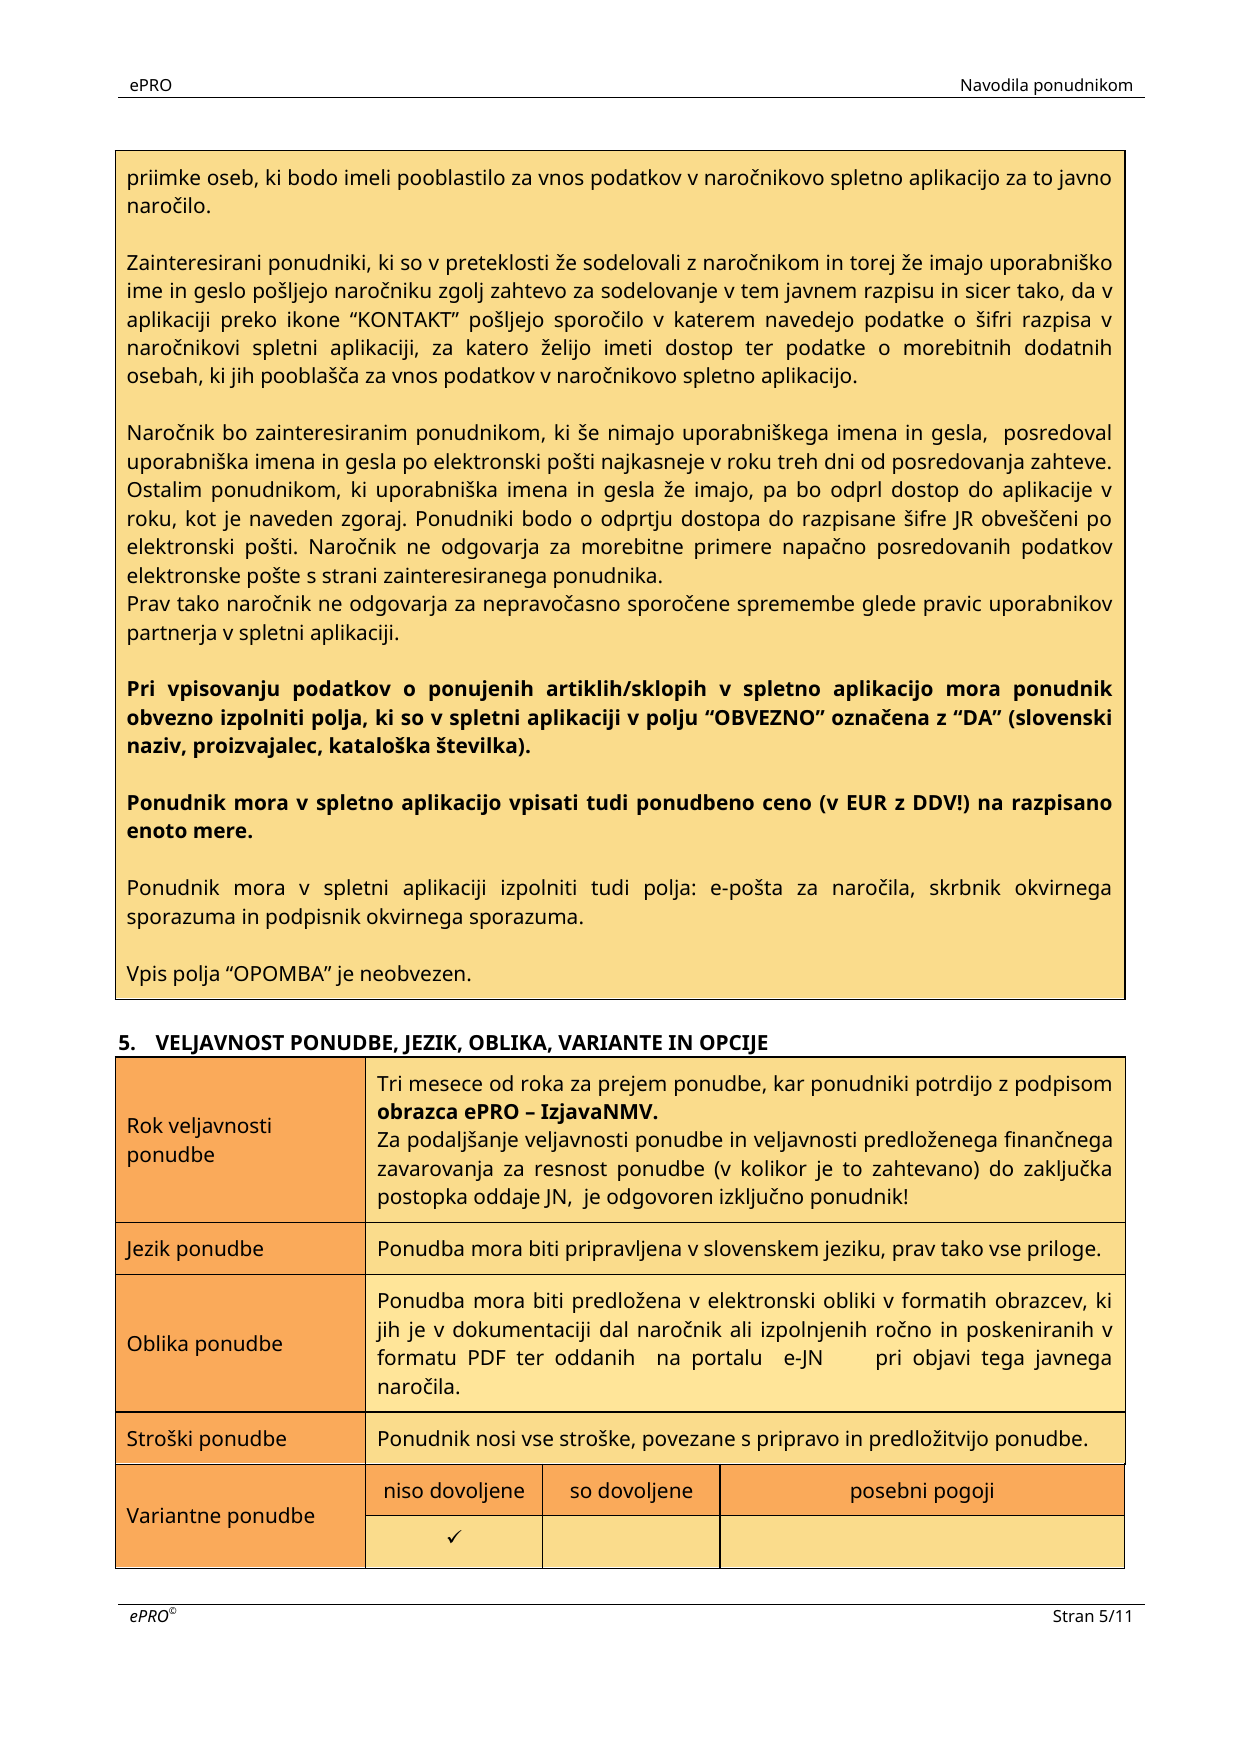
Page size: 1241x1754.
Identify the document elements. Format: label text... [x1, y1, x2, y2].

table_cell Ponudba mora biti pripravljena v slovenskem jeziku, prav tako vse priloge. [366, 1223, 1125, 1274]
list VELJAVNOST PONUDBE, JEZIK, OBLIKA, VARIANTE IN OPCIJE [118, 1028, 1122, 1056]
table_header Rok veljavnosti ponudbe [116, 1058, 365, 1222]
table_cell Variantne ponudbe [116, 1465, 365, 1567]
table_header Tri mesece od roka za prejem ponudbe, kar ponudniki potrdijo z podpisom obrazca ePRO – IzjavaNMV. Za podaljšanje veljavnosti ponudbe in veljavnosti predloženega finančnega zavarovanja za resnost ponudbe (v kolikor je to zahtevano) do zaključka postopka oddaje JN, je odgovoren izključno ponudnik! [366, 1058, 1125, 1222]
table_cell so dovoljene [543, 1465, 719, 1515]
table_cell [116, 151, 1124, 998]
table_cell Jezik ponudbe [116, 1223, 365, 1274]
table_cell posebni pogoji [721, 1465, 1124, 1515]
table_cell Stroški ponudbe [116, 1413, 365, 1463]
table_cell [721, 1516, 1124, 1567]
table_cell Oblika ponudbe [116, 1275, 365, 1411]
table_cell [366, 1516, 542, 1567]
table_cell Ponudba mora biti predložena v elektronski obliki v formatih obrazcev, ki jih je v dokumentaciji dal naročnik ali izpolnjenih ročno in poskeniranih v formatu PDF ter oddanih na portalu e-JN pri objavi tega javnega naročila. [366, 1275, 1125, 1411]
table_cell [543, 1516, 719, 1567]
table_cell niso dovoljene [366, 1465, 542, 1515]
table_cell Ponudnik nosi vse stroške, povezane s pripravo in predložitvijo ponudbe. [366, 1413, 1125, 1463]
